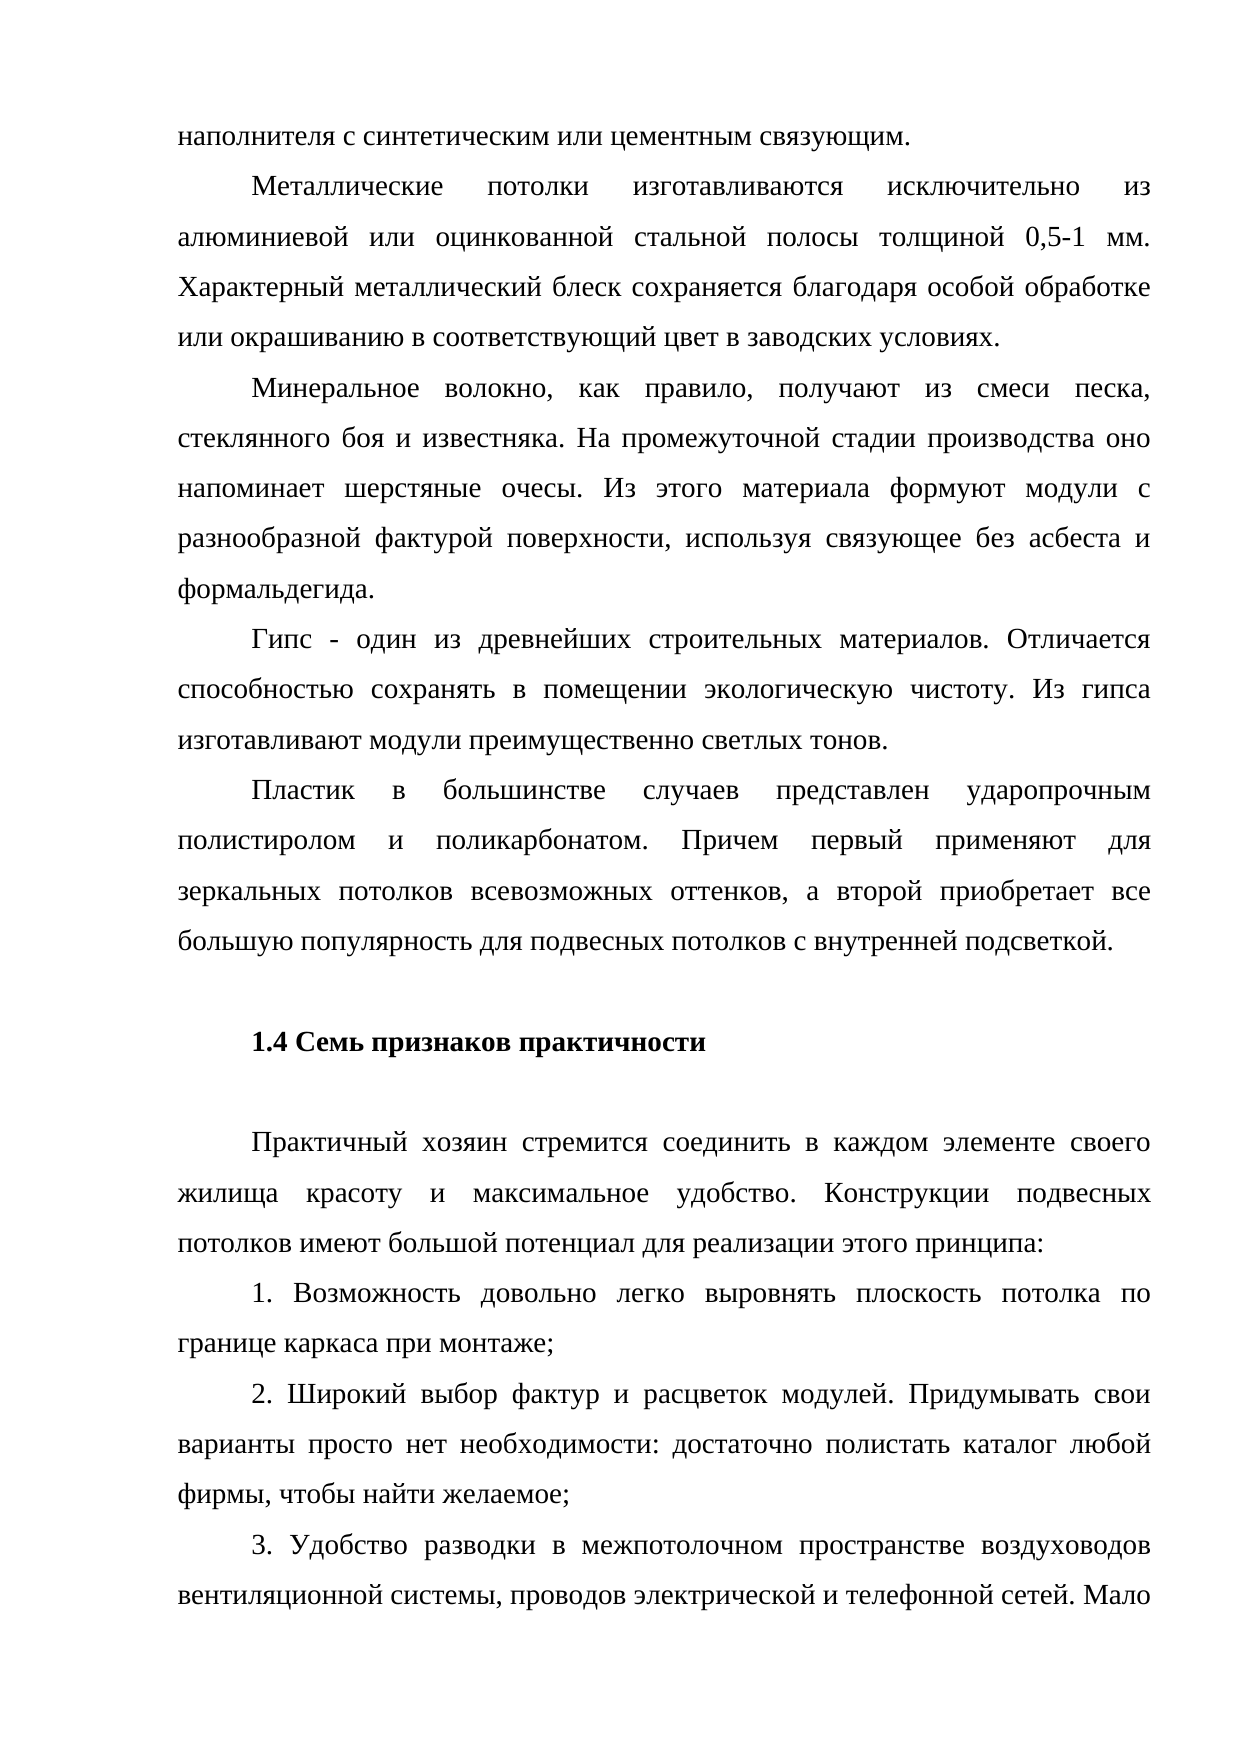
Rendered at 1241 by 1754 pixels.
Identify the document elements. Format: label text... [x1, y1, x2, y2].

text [177, 118, 1152, 152]
text Пластик в большинстве случаев представлен ударопрочным полистиролом и поликарбонатом. Причем первый применяют для зеркальных потолков всевозможных оттенков, а второй приобретает все большую популярность для подвесных потолков с внутренней подсветкой. [177, 772, 1152, 957]
text 1. Возможность довольно легко выровнять плоскость потолка по границе каркаса при монтаже; [177, 1275, 1152, 1359]
text Гипс - один из древнейших строительных материалов. Отличается способностью сохранять в помещении экологическую чистоту. Из гипса изготавливают модули преимущественно светлых тонов. [177, 621, 1152, 755]
text Минеральное волокно, как правило, получают из смеси песка, стеклянного боя и известняка. На промежуточной стадии производства оно напоминает шерстяные очесы. Из этого материала формуют модули с разнообразной фактурой поверхности, используя связующее без асбеста и формальдегида. [177, 370, 1152, 604]
text Практичный хозяин стремится соединить в каждом элементе своего жилища красоту и максимальное удобство. Конструкции подвесных потолков имеют большой потенциал для реализации этого принципа: [177, 1124, 1152, 1258]
text 1.4 Семь признаков практичности [177, 1024, 1152, 1057]
text Металлические потолки изготавливаются исключительно из алюминиевой или оцинкованной стальной полосы толщиной 0,5-1 мм. Характерный металлический блеск сохраняется благодаря особой обработке или окрашиванию в соответствующий цвет в заводских условиях. [177, 168, 1152, 353]
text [177, 1527, 1152, 1611]
text 2. Широкий выбор фактур и расцветок модулей. Придумывать свои варианты просто нет необходимости: достаточно полистать каталог любой фирмы, чтобы найти желаемое; [177, 1376, 1152, 1510]
